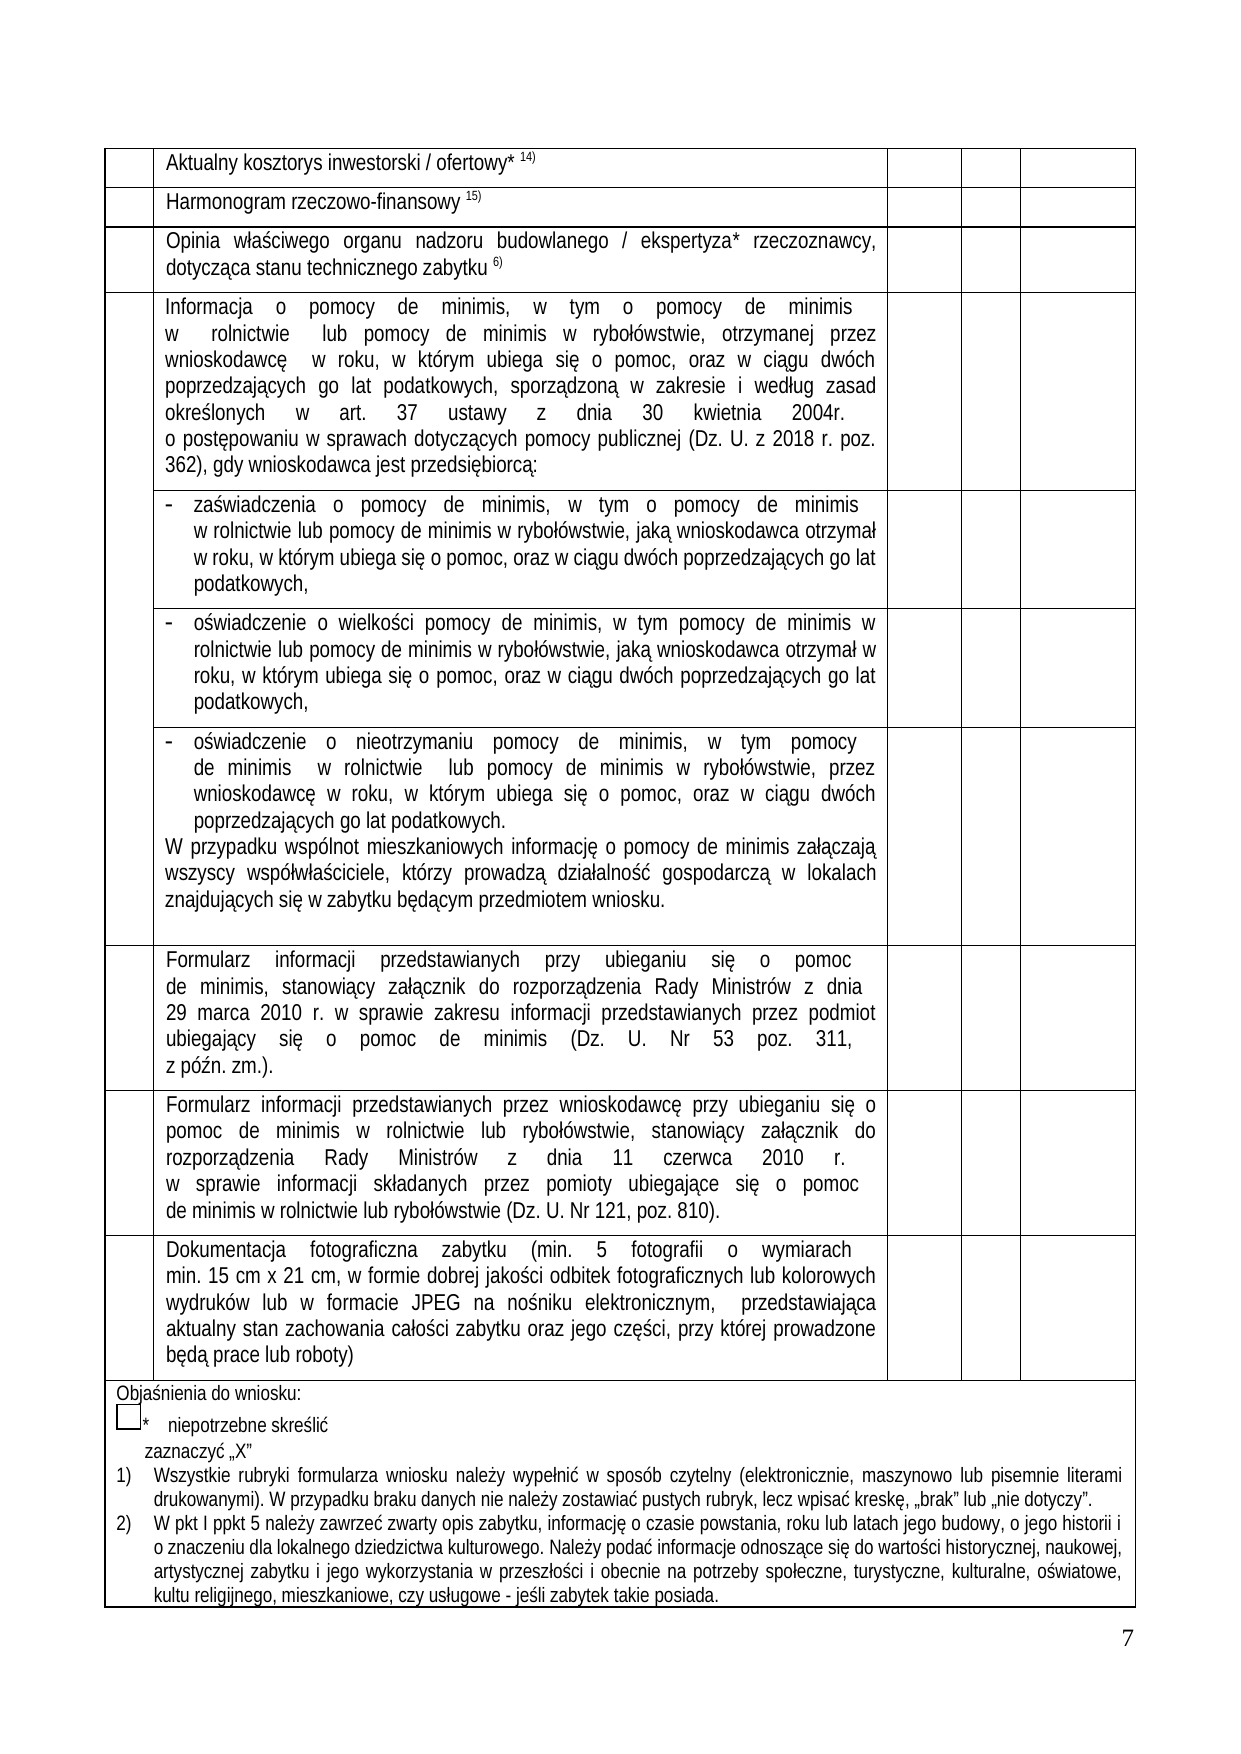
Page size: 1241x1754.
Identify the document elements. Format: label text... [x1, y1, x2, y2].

table_cell [888, 609, 961, 727]
table_cell [962, 609, 1020, 727]
table_cell Formularz informacji przedstawianych przy ubieganiu się o pomoc de minimis, stanowiący załącznik do rozporządzenia Rady Ministrów z dnia 29 marca 2010 r. w sprawie zakresu informacji przedstawianych przez podmiot ubiegający się o pomoc de minimis (Dz. U. Nr 53 poz. 311, z późn. zm.). [154, 946, 887, 1090]
table_cell [1021, 1091, 1135, 1235]
table_cell [106, 149, 153, 187]
table_cell Aktualny kosztorys inwestorski / ofertowy* 14) [154, 149, 887, 187]
table_cell oświadczenie o wielkości pomocy de minimis, w tym pomocy de minimis w rolnictwie lub pomocy de minimis w rybołówstwie, jaką wnioskodawca otrzymał w roku, w którym ubiega się o pomoc, oraz w ciągu dwóch poprzedzających go lat podatkowych, [154, 609, 887, 727]
table_cell [1021, 491, 1135, 608]
table_cell [1021, 1236, 1135, 1380]
table_cell [962, 946, 1020, 1090]
table_cell [888, 149, 961, 187]
table_cell [888, 188, 961, 226]
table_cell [106, 1381, 1135, 1606]
table_cell [106, 293, 153, 945]
table_cell [1021, 188, 1135, 226]
table_cell [1021, 728, 1135, 945]
table_cell [962, 293, 1020, 490]
table_cell Formularz informacji przedstawianych przez wnioskodawcę przy ubieganiu się o pomoc de minimis w rolnictwie lub rybołówstwie, stanowiący załącznik do rozporządzenia Rady Ministrów z dnia 11 czerwca 2010 r. w sprawie informacji składanych przez pomioty ubiegające się o pomoc de minimis w rolnictwie lub rybołówstwie (Dz. U. Nr 121, poz. 810). [154, 1091, 887, 1235]
table_cell [962, 491, 1020, 608]
table_cell [962, 1091, 1020, 1235]
table_cell [106, 946, 153, 1090]
table_cell [888, 946, 961, 1090]
table_cell [962, 149, 1020, 187]
table_cell Opinia właściwego organu nadzoru budowlanego / ekspertyza* rzeczoznawcy, dotycząca stanu technicznego zabytku 6) [154, 228, 887, 292]
table_cell [106, 1091, 153, 1235]
table_cell oświadczenie o nieotrzymaniu pomocy de minimis, w tym pomocy de minimis w rolnictwie lub pomocy de minimis w rybołówstwie, przez wnioskodawcę w roku, w którym ubiega się o pomoc, oraz w ciągu dwóch poprzedzających go lat podatkowych. W przypadku wspólnot mieszkaniowych informację o pomocy de minimis załączają wszyscy współwłaściciele, którzy prowadzą działalność gospodarczą w lokalach znajdujących się w zabytku będącym przedmiotem wniosku. [154, 728, 887, 945]
table_cell [1021, 293, 1135, 490]
table_cell [888, 728, 961, 945]
table_cell [962, 188, 1020, 226]
table_cell Harmonogram rzeczowo-finansowy 15) [154, 188, 887, 226]
table_cell [1021, 228, 1135, 292]
table_cell [962, 1236, 1020, 1380]
table_cell [888, 491, 961, 608]
table_cell [888, 1091, 961, 1235]
table_cell [962, 228, 1020, 292]
table_cell zaświadczenia o pomocy de minimis, w tym o pomocy de minimis w rolnictwie lub pomocy de minimis w rybołówstwie, jaką wnioskodawca otrzymał w roku, w którym ubiega się o pomoc, oraz w ciągu dwóch poprzedzających go lat podatkowych, [154, 491, 887, 608]
table_cell Dokumentacja fotograficzna zabytku (min. 5 fotografii o wymiarach min. 15 cm x 21 cm, w formie dobrej jakości odbitek fotograficznych lub kolorowych wydruków lub w formacie JPEG na nośniku elektronicznym, przedstawiająca aktualny stan zachowania całości zabytku oraz jego części, przy której prowadzone będą prace lub roboty) [154, 1236, 887, 1380]
table_cell [888, 1236, 961, 1380]
table_cell Informacja o pomocy de minimis, w tym o pomocy de minimis w rolnictwie lub pomocy de minimis w rybołówstwie, otrzymanej przez wnioskodawcę w roku, w którym ubiega się o pomoc, oraz w ciągu dwóch poprzedzających go lat podatkowych, sporządzoną w zakresie i według zasad określonych w art. 37 ustawy z dnia 30 kwietnia 2004r. o postępowaniu w sprawach dotyczących pomocy publicznej (Dz. U. z 2018 r. poz. 362), gdy wnioskodawca jest przedsiębiorcą: [154, 293, 887, 490]
table_cell [888, 293, 961, 490]
table_cell [1021, 609, 1135, 727]
table_cell [1021, 149, 1135, 187]
table_cell [888, 228, 961, 292]
table_cell [1021, 946, 1135, 1090]
table_cell [962, 728, 1020, 945]
table_cell [106, 228, 153, 292]
table_cell [106, 188, 153, 226]
table_cell [106, 1236, 153, 1380]
